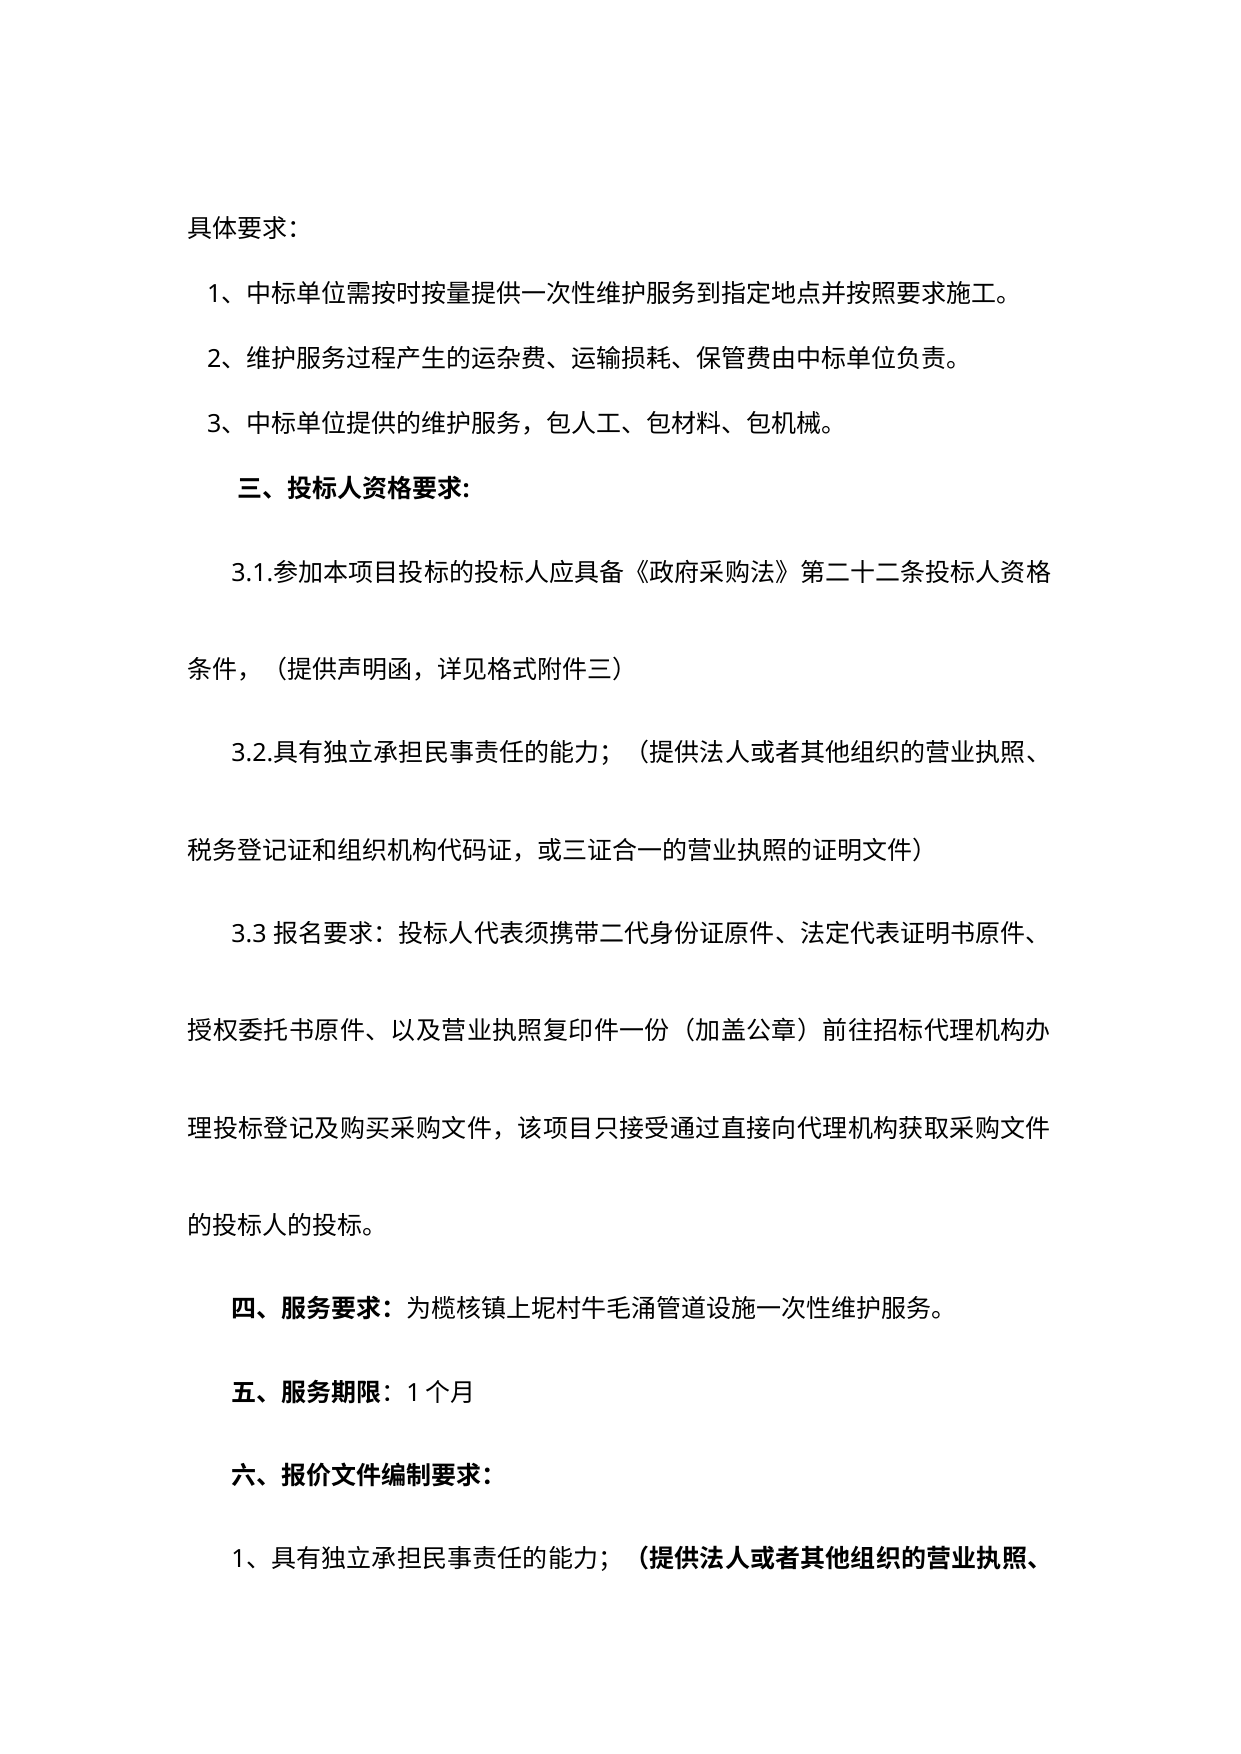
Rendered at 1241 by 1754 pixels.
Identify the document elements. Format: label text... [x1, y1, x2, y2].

text 3.1.参加本项目投标的投标人应具备《政府采购法》第二十二条投标人资格条件，（提供声明函，详见格式附件三） [187, 538, 1053, 700]
text 五、服务期限：1个月 [187, 1358, 1053, 1423]
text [187, 1524, 1053, 1589]
text 具体要求： [187, 194, 1053, 259]
text 3.3 报名要求：投标人代表须携带二代身份证原件、法定代表证明书原件、授权委托书原件、以及营业执照复印件一份（加盖公章）前往招标代理机构办理投标登记及购买采购文件，该项目只接受通过直接向代理机构获取采购文件的投标人的投标。 [187, 899, 1053, 1256]
text 3、中标单位提供的维护服务，包人工、包材料、包机械。 [187, 389, 1053, 454]
text 四、服务要求：为榄核镇上坭村牛毛涌管道设施一次性维护服务。 [187, 1274, 1053, 1339]
text 2、维护服务过程产生的运杂费、运输损耗、保管费由中标单位负责。 [187, 324, 1053, 389]
text 六、报价文件编制要求： [187, 1441, 1053, 1506]
text 3.2.具有独立承担民事责任的能力；（提供法人或者其他组织的营业执照、税务登记证和组织机构代码证，或三证合一的营业执照的证明文件） [187, 718, 1053, 881]
text 1、中标单位需按时按量提供一次性维护服务到指定地点并按照要求施工。 [187, 259, 1053, 324]
text 三、投标人资格要求: [187, 454, 1053, 519]
